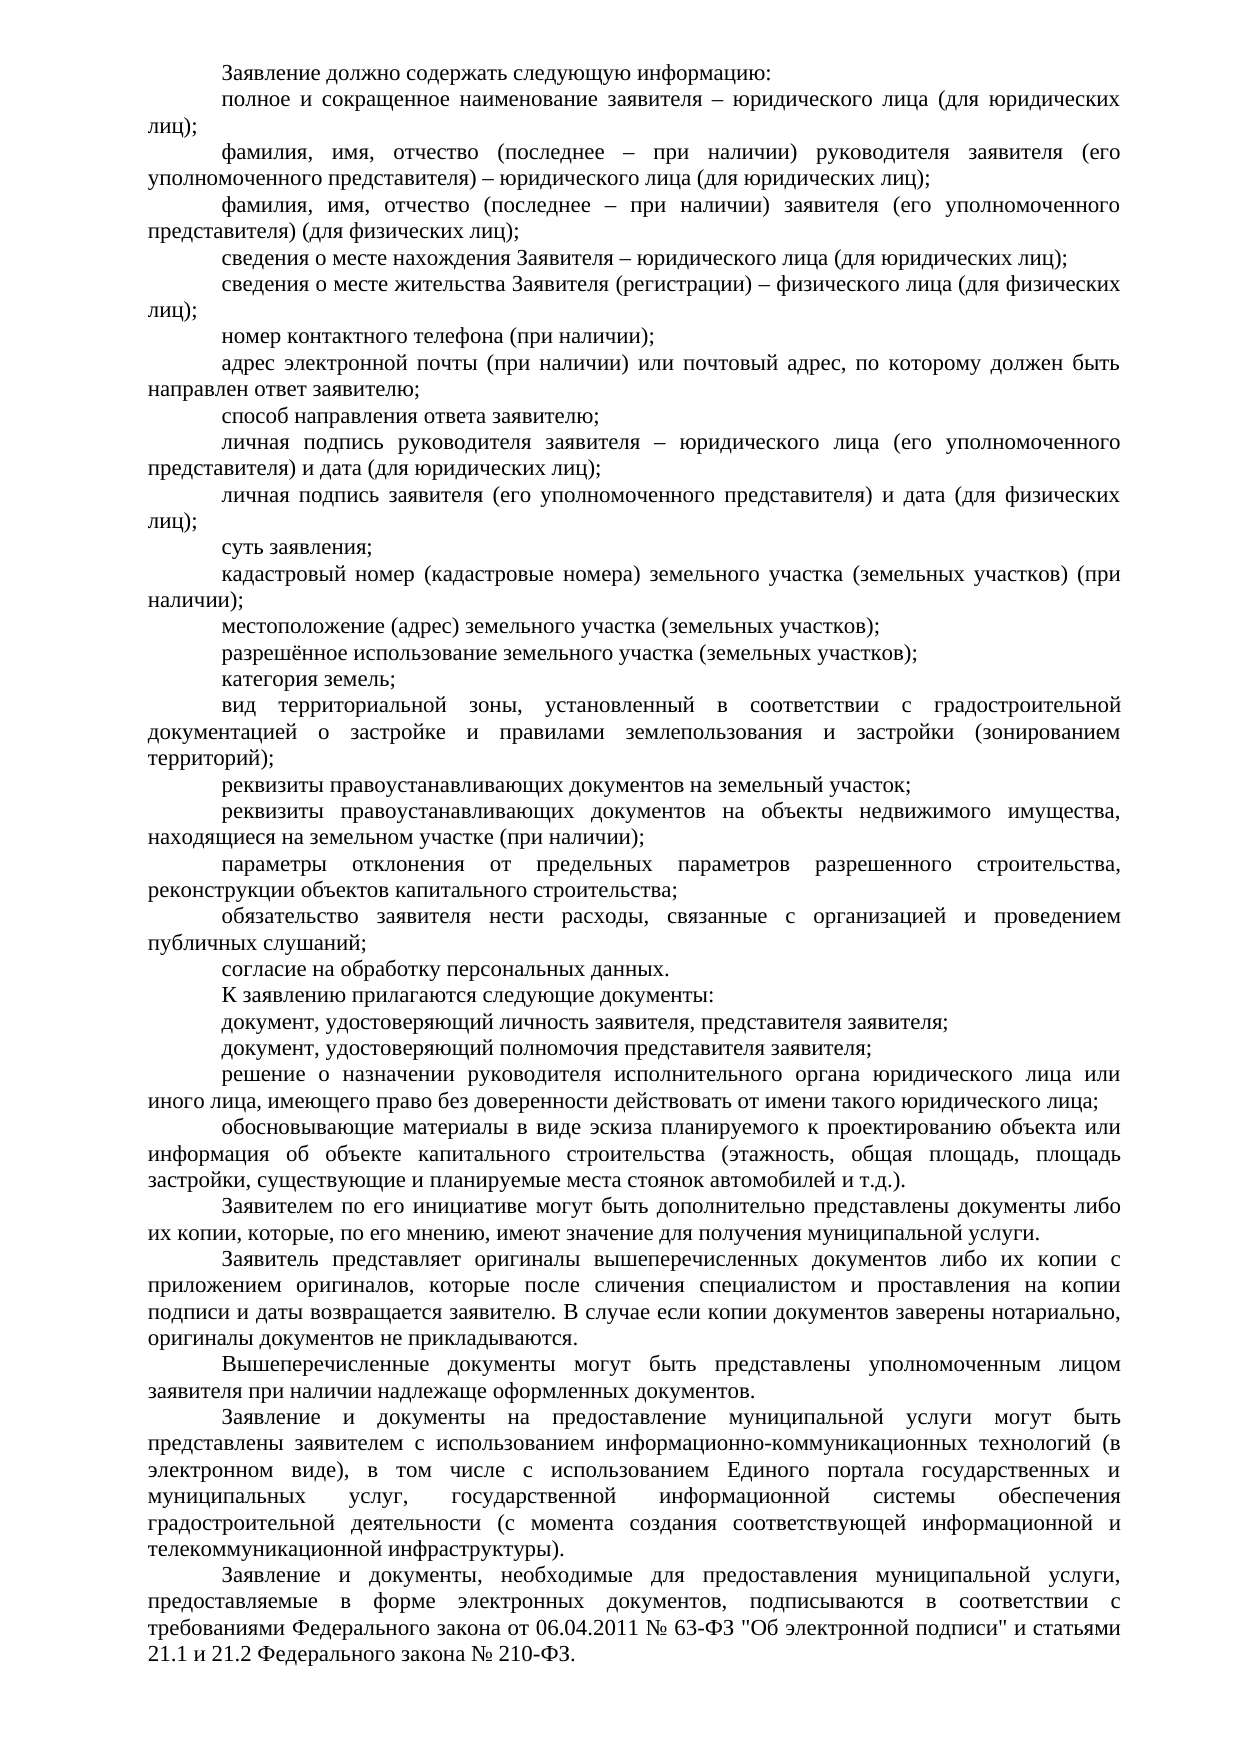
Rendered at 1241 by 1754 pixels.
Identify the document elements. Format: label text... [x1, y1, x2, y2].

text личная подпись заявителя (его уполномоченного представителя) и дата (для физических лиц); [148, 481, 1122, 533]
text реквизиты правоустанавливающих документов на объекты недвижимого имущества, находящиеся на земельном участке (при наличии); [148, 797, 1122, 850]
text Заявителем по его инициативе могут быть дополнительно представлены документы либо их копии, которые, по его мнению, имеют значение для получения муниципальной услуги. [148, 1192, 1122, 1245]
text Заявление должно содержать следующую информацию: [148, 59, 1122, 85]
text обосновывающие материалы в виде эскиза планируемого к проектированию объекта или информация об объекте капитального строительства (этажность, общая площадь, площадь застройки, существующие и планируемые места стоянок автомобилей и т.д.). [148, 1113, 1122, 1192]
text фамилия, имя, отчество (последнее – при наличии) заявителя (его уполномоченного представителя) (для физических лиц); [148, 191, 1122, 243]
text документ, удостоверяющий полномочия представителя заявителя; [148, 1034, 1122, 1061]
text полное и сокращенное наименование заявителя – юридического лица (для юридических лиц); [148, 85, 1122, 138]
text способ направления ответа заявителю; [148, 402, 1122, 428]
text местоположение (адрес) земельного участка (земельных участков); [148, 612, 1122, 639]
text Заявление и документы, необходимые для предоставления муниципальной услуги, предоставляемые в форме электронных документов, подписываются в соответствии с требованиями Федерального закона от 06.04.2011 № 63-ФЗ "Об электронной подписи" и статьями 21.1 и 21.2 Федерального закона № 210-ФЗ. [148, 1561, 1122, 1667]
text вид территориальной зоны, установленный в соответствии с градостроительной документацией о застройке и правилами землепользования и застройки (зонированием территорий); [148, 692, 1122, 771]
text параметры отклонения от предельных параметров разрешенного строительства, реконструкции объектов капитального строительства; [148, 850, 1122, 902]
text решение о назначении руководителя исполнительного органа юридического лица или иного лица, имеющего право без доверенности действовать от имени такого юридического лица; [148, 1061, 1122, 1113]
text Вышеперечисленные документы могут быть представлены уполномоченным лицом заявителя при наличии надлежаще оформленных документов. [148, 1350, 1122, 1403]
text согласие на обработку персональных данных. [148, 955, 1122, 981]
text суть заявления; [148, 533, 1122, 560]
text К заявлению прилагаются следующие документы: [148, 981, 1122, 1008]
text Заявление и документы на предоставление муниципальной услуги могут быть представлены заявителем с использованием информационно-коммуникационных технологий (в электронном виде), в том числе с использованием Единого портала государственных и муниципальных услуг, государственной информационной системы обеспечения градостроительной деятельности (с момента создания соответствующей информационной и телекоммуникационной инфраструктуры). [148, 1403, 1122, 1561]
text документ, удостоверяющий личность заявителя, представителя заявителя; [148, 1008, 1122, 1034]
text обязательство заявителя нести расходы, связанные с организацией и проведением публичных слушаний; [148, 902, 1122, 955]
text кадастровый номер (кадастровые номера) земельного участка (земельных участков) (при наличии); [148, 560, 1122, 612]
text разрешённое использование земельного участка (земельных участков); [148, 639, 1122, 665]
text адрес электронной почты (при наличии) или почтовый адрес, по которому должен быть направлен ответ заявителю; [148, 349, 1122, 402]
text сведения о месте жительства Заявителя (регистрации) – физического лица (для физических лиц); [148, 270, 1122, 323]
text категория земель; [148, 665, 1122, 692]
text номер контактного телефона (при наличии); [148, 323, 1122, 349]
text сведения о месте нахождения Заявителя – юридического лица (для юридических лиц); [148, 243, 1122, 270]
text личная подпись руководителя заявителя – юридического лица (его уполномоченного представителя) и дата (для юридических лиц); [148, 428, 1122, 481]
text реквизиты правоустанавливающих документов на земельный участок; [148, 771, 1122, 797]
text фамилия, имя, отчество (последнее – при наличии) руководителя заявителя (его уполномоченного представителя) – юридического лица (для юридических лиц); [148, 138, 1122, 191]
text Заявитель представляет оригиналы вышеперечисленных документов либо их копии с приложением оригиналов, которые после сличения специалистом и проставления на копии подписи и даты возвращается заявителю. В случае если копии документов заверены нотариально, оригиналы документов не прикладываются. [148, 1245, 1122, 1350]
